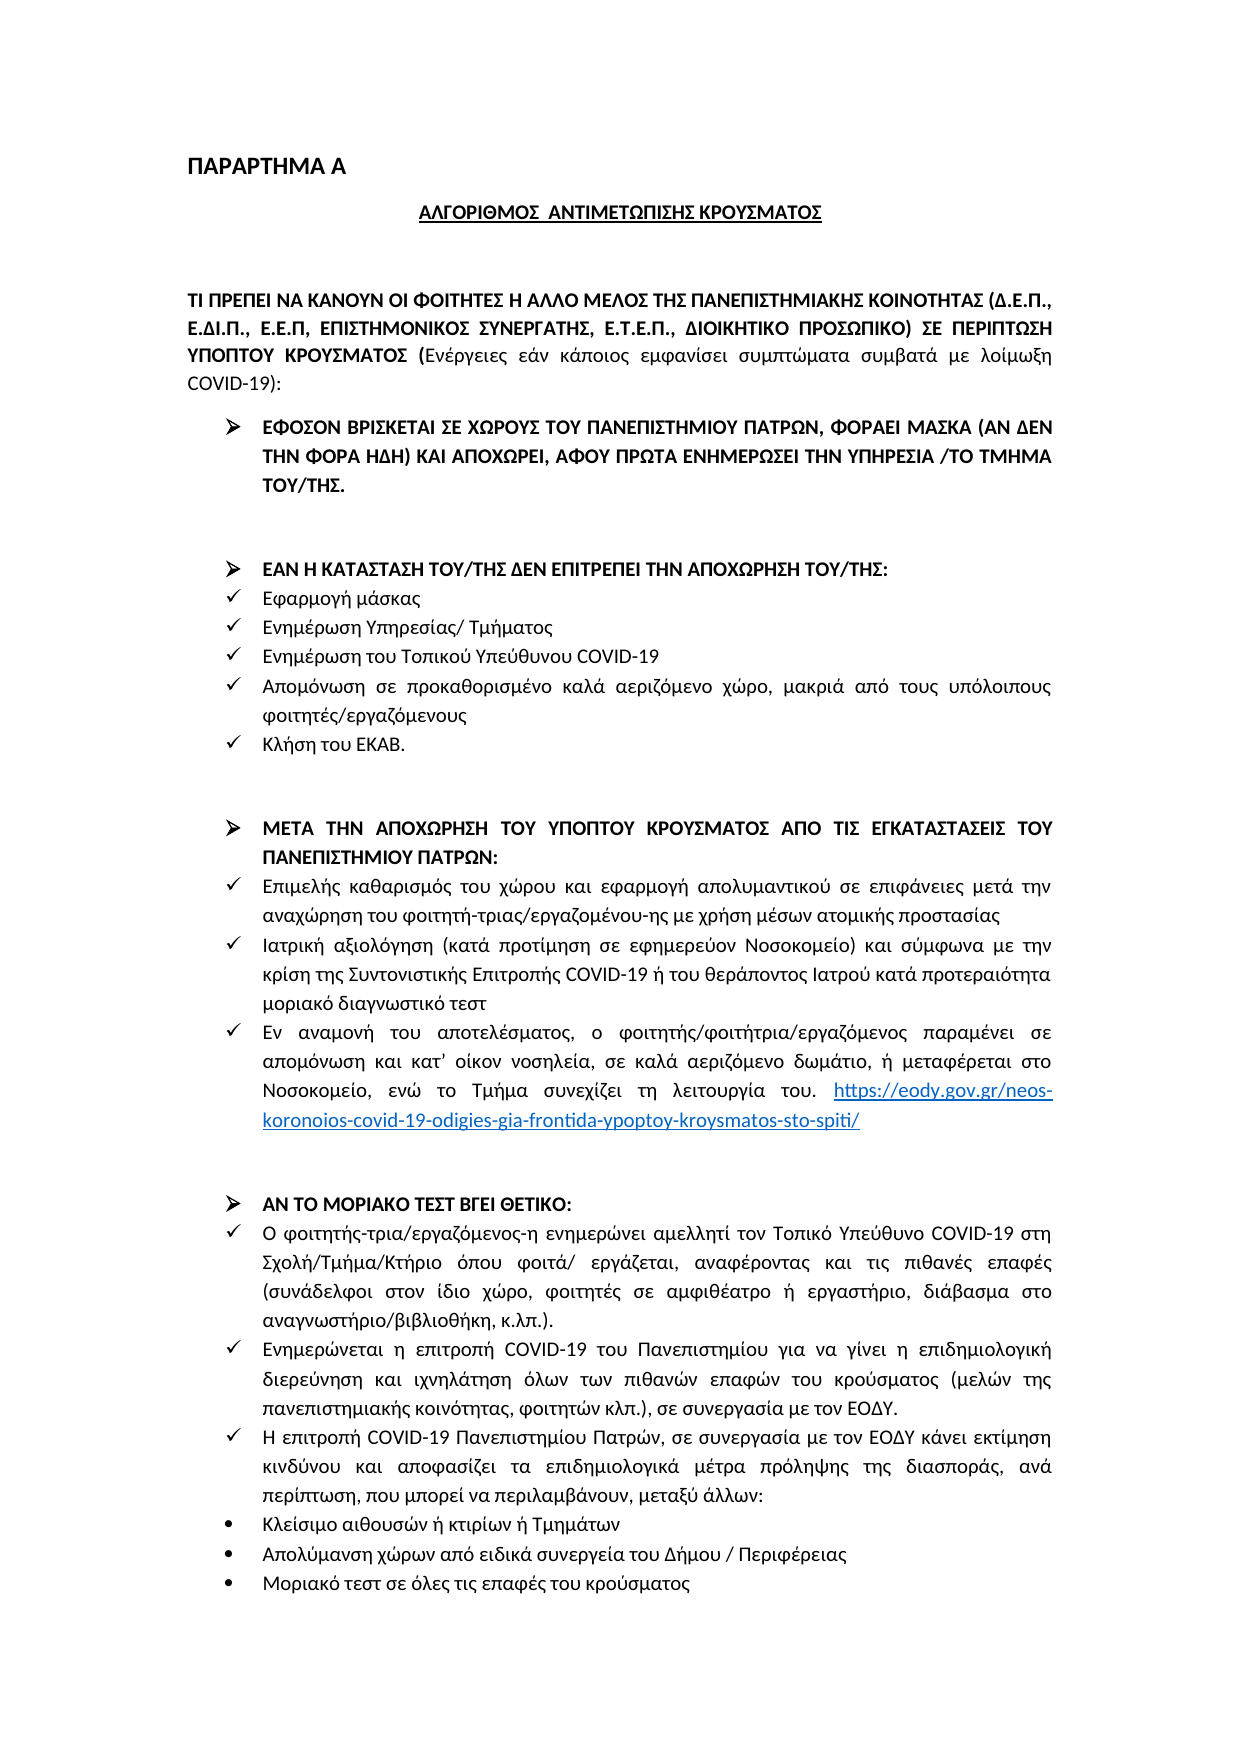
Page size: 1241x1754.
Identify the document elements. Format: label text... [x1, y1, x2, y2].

list Ο φοιτητής-τρια/εργαζόμενος-η ενημερώνει αμελλητί τον Τοπικό Υπεύθυνο COVID-19 στη Σχολή/Τμήμα/Κτήριο όπου φοιτά/ εργάζεται, αναφέροντας και τις πιθανές επαφές (συνάδελφοι στον ίδιο χώρο, φοιτητές σε αμφιθέατρο ή εργαστήριο, διάβασμα στο αναγνωστήριο/βιβλιοθήκη, κ.λπ.). [225, 1220, 1053, 1333]
list Αν το μοριακό τεστ βγει θετικό: [225, 1191, 1053, 1216]
list Μοριακό τεστ σε όλες τις επαφές του κρούσματος [225, 1570, 1053, 1595]
list Ιατρική αξιολόγηση (κατά προτίμηση σε εφημερεύον Νοσοκομείο) και σύμφωνα με την κρίση της Συντονιστικής Επιτροπής COVID-19 ή του θεράποντος Ιατρού κατά προτεραιότητα μοριακό διαγνωστικό τεστ [225, 932, 1053, 1016]
list Κλήση του ΕΚΑΒ. [225, 731, 1053, 757]
text ΠΑΡΑΡΤΗΜΑ Α [187, 150, 1053, 181]
list Απομόνωση σε προκαθορισμένο καλά αεριζόμενο χώρο, μακριά από τους υπόλοιπους φοιτητές/εργαζόμενους [225, 673, 1053, 727]
list Εφόσον βρίσκεται σε χώρους του Πανεπιστημίου Πατρών, φοράει μάσκα (αν δεν την φορά ήδη) και αποχωρεί, αφού πρώτα ενημερώσει την Υπηρεσία /το Τμήμα του/της. [225, 414, 1053, 498]
list Εν αναμονή του αποτελέσματος, ο φοιτητής/φοιτήτρια/εργαζόμενος παραμένει σε απομόνωση και κατ’ οίκον νοσηλεία, σε καλά αεριζόμενο δωμάτιο, ή μεταφέρεται στο Νοσοκομείο, ενώ το Τμήμα συνεχίζει τη λειτουργία του. https://eody.gov.gr/neos-koronoios-covid-19-odigies-gia-frontida-ypoptoy-kroysmatos-sto-spiti/ [225, 1019, 1053, 1132]
list Ενημέρωση Υπηρεσίας/ Τμήματος [225, 614, 1053, 640]
list Εάν η κατάσταση του/της δεν επιτρέπει την αποχώρησή του/ΤΗΣ: [225, 556, 1053, 582]
list Απολύμανση χώρων από ειδικά συνεργεία του Δήμου / Περιφέρειας [225, 1541, 1053, 1566]
list Ενημέρωση του Τοπικού Υπεύθυνου COVID-19 [225, 644, 1053, 669]
list Εφαρμογή μάσκας [225, 585, 1053, 611]
text ΑΛΓΟΡΙΘΜΟΣ ΑΝΤΙΜΕΤΩΠΙΣΗΣ ΚΡΟΥΣΜΑΤΟΣ [187, 199, 1053, 225]
list Ενημερώνεται η επιτροπή COVID-19 του Πανεπιστημίου για να γίνει η επιδημιολογική διερεύνηση και ιχνηλάτηση όλων των πιθανών επαφών του κρούσματος (μελών της πανεπιστημιακής κοινότητας, φοιτητών κλπ.), σε συνεργασία με τον ΕΟΔΥ. [225, 1337, 1053, 1420]
list Μετά την αποχώρηση του ύποπτου κρούσματος από τις εγκαταστάσεις του Πανεπιστημίου Πατρών: [225, 815, 1053, 870]
list Επιμελής καθαρισμός του χώρου και εφαρμογή απολυμαντικού σε επιφάνειες μετά την αναχώρηση του φοιτητή-τριας/εργαζομένου-ης με χρήση μέσων ατομικής προστασίας [225, 873, 1053, 928]
list Η επιτροπή COVID-19 Πανεπιστημίου Πατρών, σε συνεργασία με τον ΕΟΔΥ κάνει εκτίμηση κινδύνου και αποφασίζει τα επιδημιολογικά μέτρα πρόληψης της διασποράς, ανά περίπτωση, που μπορεί να περιλαμβάνουν, μεταξύ άλλων: [225, 1424, 1053, 1508]
text ΤΙ ΠΡΕΠΕΙ ΝΑ ΚΑΝΟΥΝ ΟΙ ΦΟΙΤΗΤΕΣ ή άλλο μέλος της Πανεπιστημιακής Κοινότητας (Δ.Ε.Π., Ε.ΔΙ.Π., Ε.Ε.Π, Επιστημονικός Συνεργάτης, Ε.Τ.Ε.Π., Διοικητικό Προσωπικό) ΣΕ ΠΕΡΙΠΤΩΣΗ ΥΠΟΠΤΟΥ ΚΡΟΥΣΜΑΤΟΣ (Ενέργειες εάν κάποιος εμφανίσει συμπτώματα συμβατά με λοίμωξη COVID-19): [187, 288, 1053, 395]
list Κλείσιμο αιθουσών ή κτιρίων ή Τμημάτων [225, 1512, 1053, 1537]
